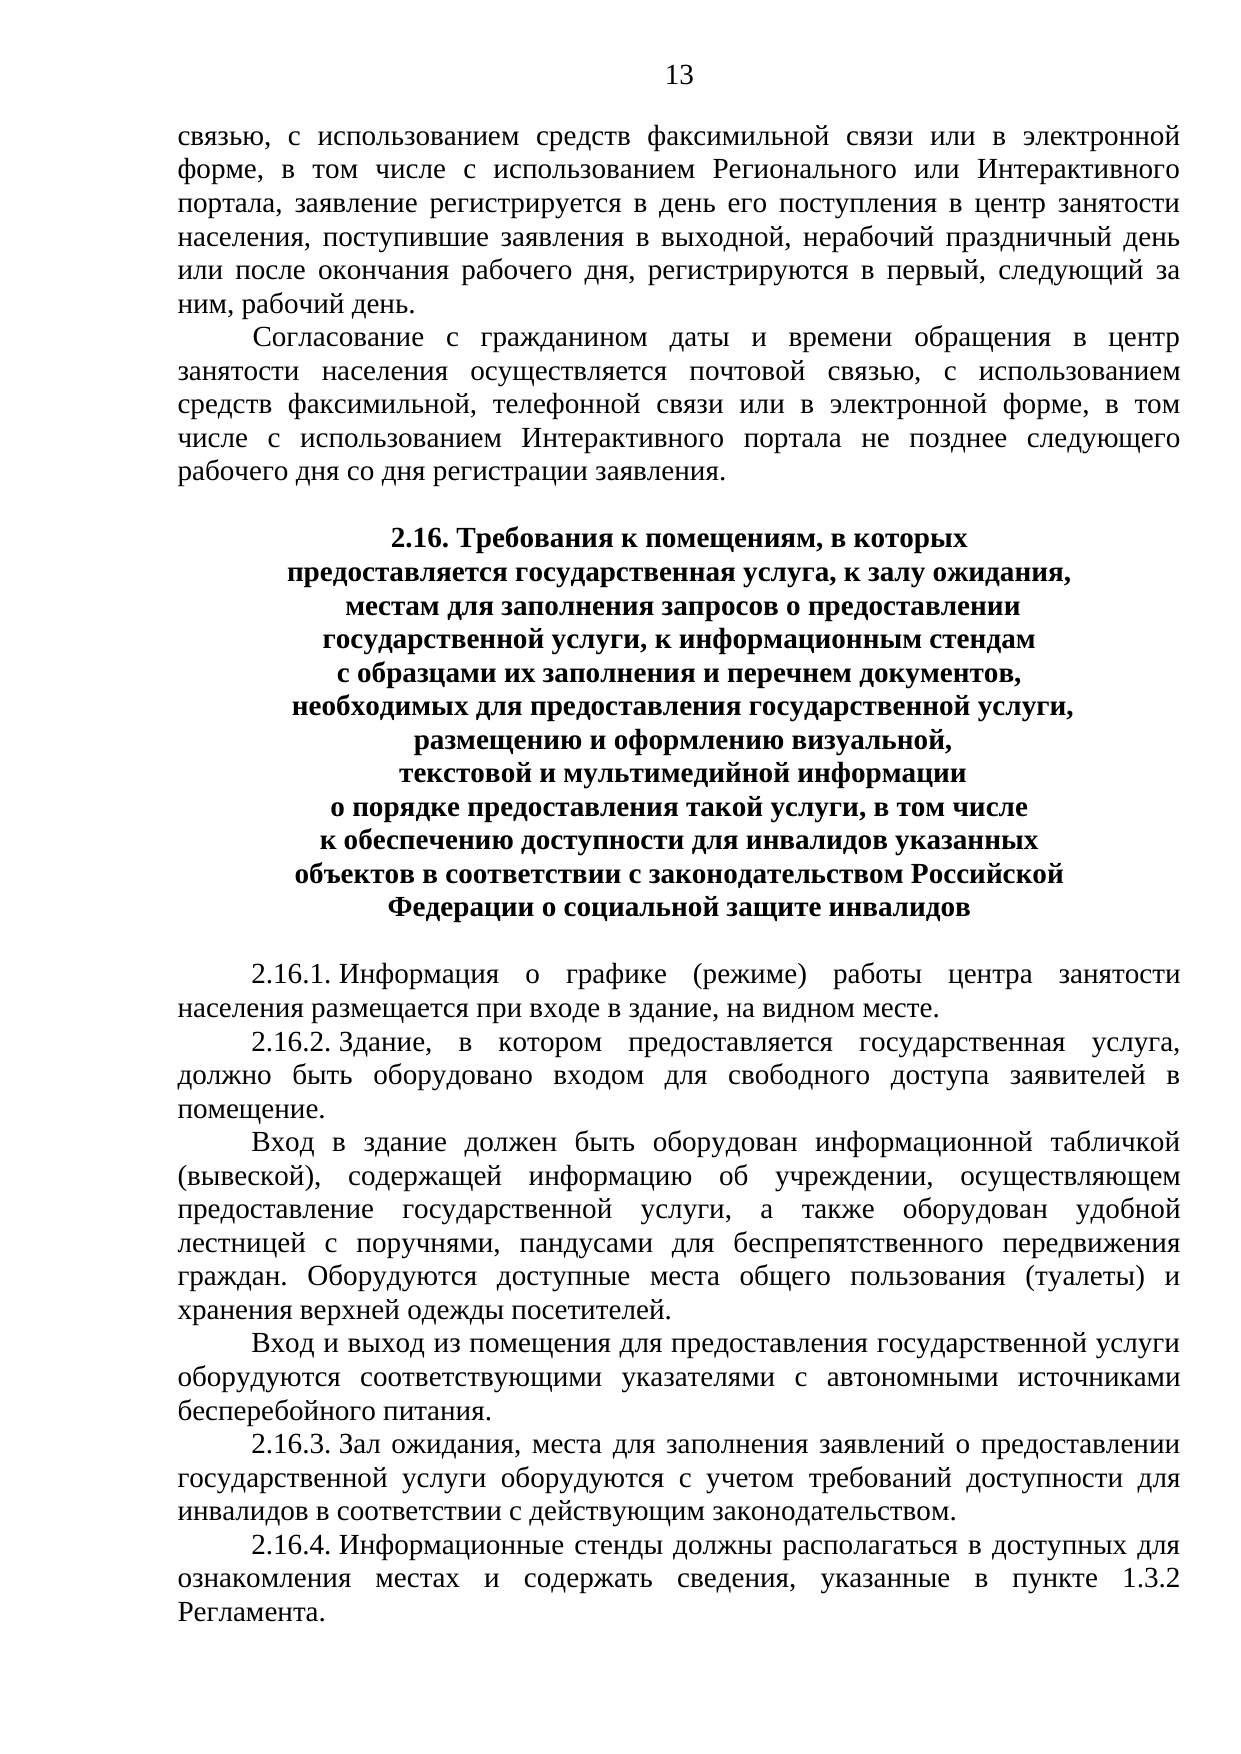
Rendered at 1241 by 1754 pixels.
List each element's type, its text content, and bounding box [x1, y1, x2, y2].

text Вход в здание должен быть оборудован информационной табличкой (вывеской), содержащей информацию об учреждении, осуществляющем предоставление государственной услуги, а также оборудован удобной лестницей с поручнями, пандусами для беспрепятственного передвижения граждан. Оборудуются доступные места общего пользования (туалеты) и хранения верхней одежды посетителей. [177, 1124, 1181, 1326]
text предоставляется государственная услуга, к залу ожидания, [177, 554, 1181, 588]
text о порядке предоставления такой услуги, в том числе [177, 789, 1181, 822]
text государственной услуги, к информационным стендам [177, 621, 1181, 655]
text размещению и оформлению визуальной, [177, 722, 1181, 755]
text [177, 118, 1181, 319]
text 2.16. Требования к помещениям, в которых [177, 521, 1181, 554]
text объектов в соответствии с законодательством Российской [177, 856, 1181, 889]
text 2.16.2. Здание, в котором предоставляется государственная услуга, должно быть оборудовано входом для свободного доступа заявителей в помещение. [177, 1024, 1181, 1124]
text 2.16.1. Информация о графике (режиме) работы центра занятости населения размещается при входе в здание, на видном месте. [177, 957, 1181, 1024]
text 2.16.3. Зал ожидания, места для заполнения заявлений о предоставлении государственной услуги оборудуются с учетом требований доступности для инвалидов в соответствии с действующим законодательством. [177, 1426, 1181, 1527]
text текстовой и мультимедийной информации [177, 755, 1181, 789]
text Федерации о социальной защите инвалидов [177, 889, 1181, 923]
text 2.16.4. Информационные стенды должны располагаться в доступных для ознакомления местах и содержать сведения, указанные в пункте 1.3.2 Регламента. [177, 1527, 1181, 1627]
text местам для заполнения запросов о предоставлении [177, 588, 1181, 621]
text необходимых для предоставления государственной услуги, [177, 688, 1181, 722]
text Вход и выход из помещения для предоставления государственной услуги оборудуются соответствующими указателями с автономными источниками бесперебойного питания. [177, 1326, 1181, 1426]
text с образцами их заполнения и перечнем документов, [177, 655, 1181, 688]
text Согласование с гражданином даты и времени обращения в центр занятости населения осуществляется почтовой связью, с использованием средств факсимильной, телефонной связи или в электронной форме, в том числе с использованием Интерактивного портала не позднее следующего рабочего дня со дня регистрации заявления. [177, 319, 1181, 487]
text к обеспечению доступности для инвалидов указанных [177, 822, 1181, 856]
